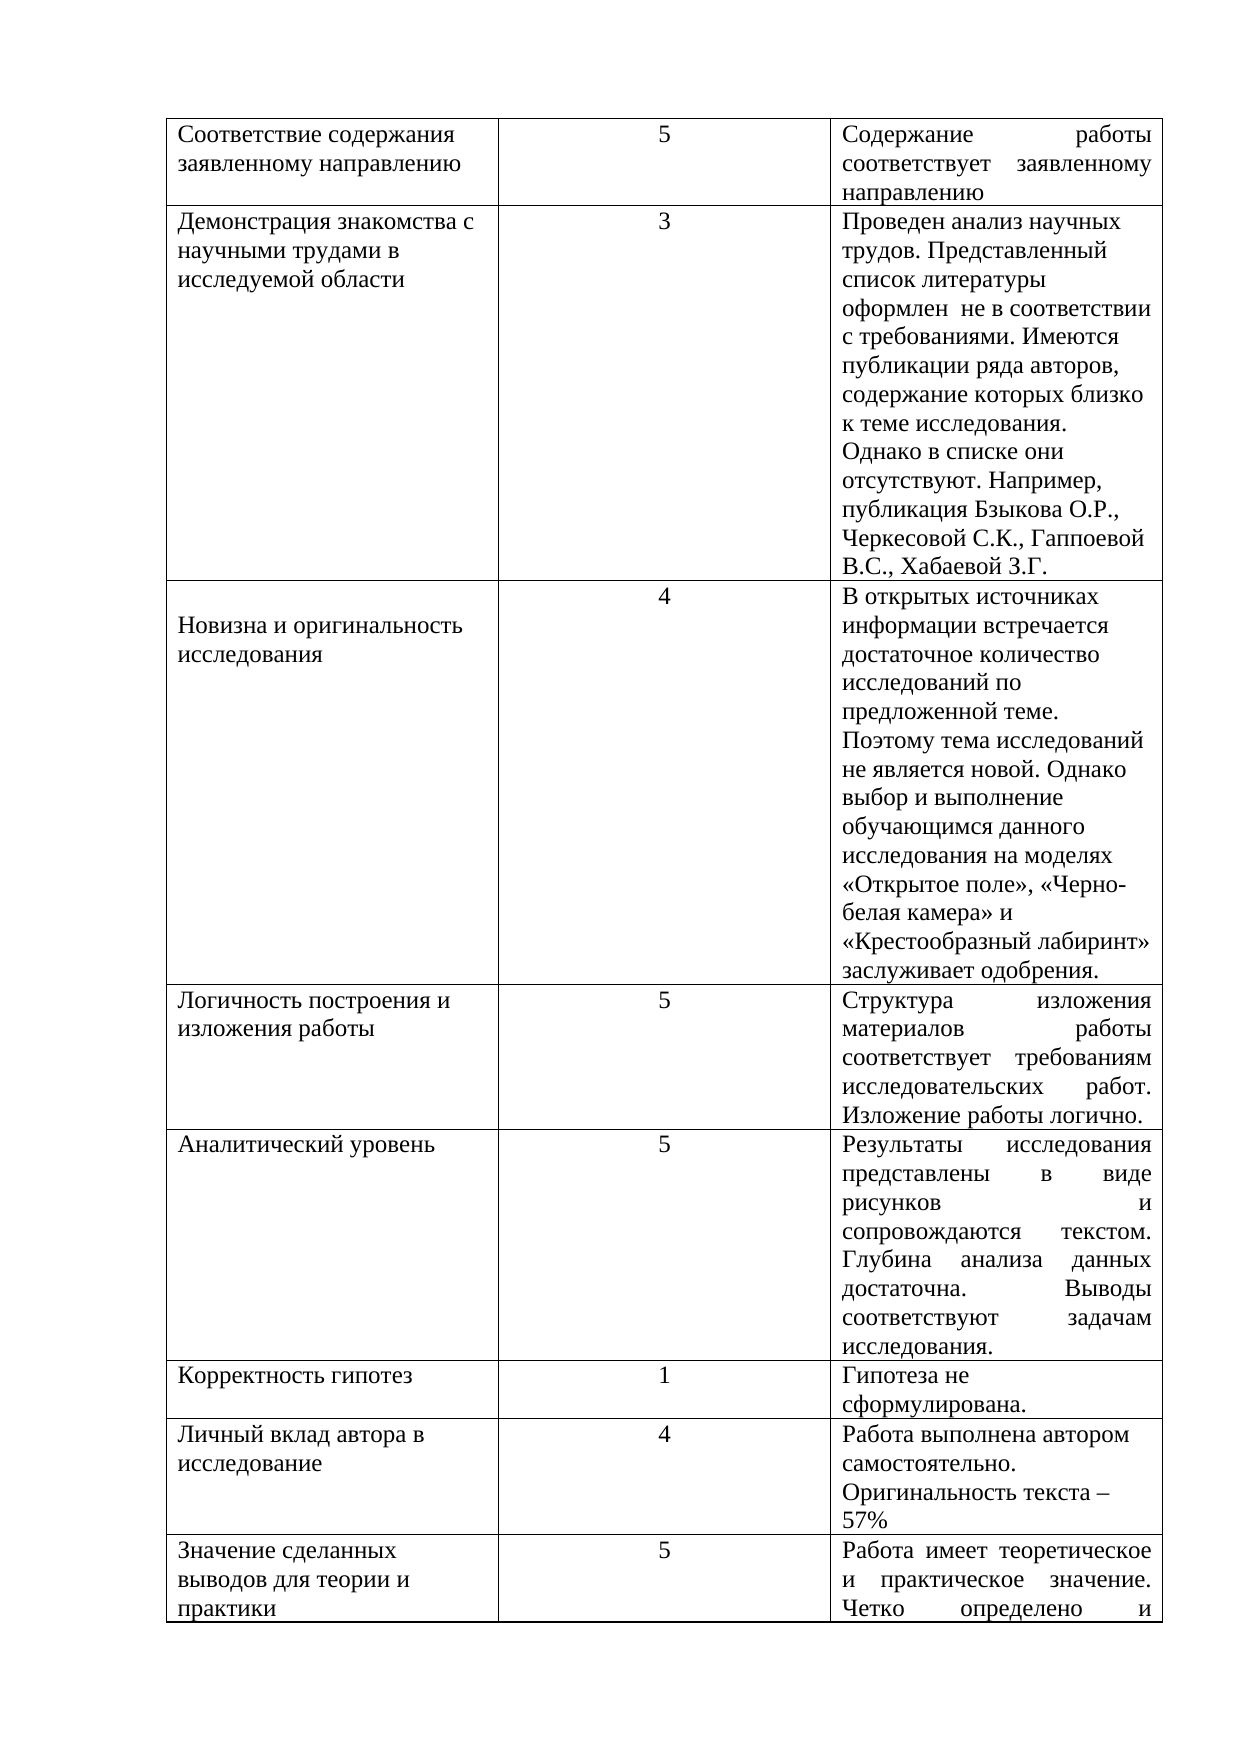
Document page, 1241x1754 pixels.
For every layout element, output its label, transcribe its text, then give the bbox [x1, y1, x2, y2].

table_cell Работа выполнена автором самостоятельно. Оригинальность текста – 57% [831, 1419, 1162, 1534]
table_cell Новизна и оригинальность исследования [167, 581, 498, 984]
table_cell Структура изложения материалов работы соответствует требованиям исследовательских работ. Изложение работы логично. [831, 985, 1162, 1128]
table_cell 3 [499, 206, 830, 580]
table_cell Демонстрация знакомства с научными трудами в исследуемой области [167, 206, 498, 580]
table_cell Аналитический уровень [167, 1130, 498, 1359]
table_cell 5 [499, 119, 830, 205]
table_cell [831, 1535, 1162, 1621]
table_cell Гипотеза не сформулирована. [831, 1361, 1162, 1418]
table_cell Корректность гипотез [167, 1361, 498, 1418]
table_cell Проведен анализ научных трудов. Представленный список литературы оформлен не в соответствии с требованиями. Имеются публикации ряда авторов, содержание которых близко к теме исследования. Однако в списке они отсутствуют. Например, публикация Бзыкова О.Р., Черкесовой С.К., Гаппоевой В.С., Хабаевой З.Г. [831, 206, 1162, 580]
table_cell 5 [499, 1130, 830, 1359]
table_cell Личный вклад автора в исследование [167, 1419, 498, 1534]
table_cell 4 [499, 581, 830, 984]
table_cell В открытых источниках информации встречается достаточное количество исследований по предложенной теме. Поэтому тема исследований не является новой. Однако выбор и выполнение обучающимся данного исследования на моделях «Открытое поле», «Черно-белая камера» и «Крестообразный лабиринт» заслуживает одобрения. [831, 581, 1162, 984]
table_cell Логичность построения и изложения работы [167, 985, 498, 1128]
table_cell 5 [499, 985, 830, 1128]
table_cell Содержание работы соответствует заявленному направлению [831, 119, 1162, 205]
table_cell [167, 1535, 498, 1621]
table_cell 1 [499, 1361, 830, 1418]
table_cell Результаты исследования представлены в виде рисунков и сопровождаются текстом. Глубина анализа данных достаточна. Выводы соответствуют задачам исследования. [831, 1130, 1162, 1359]
table_cell 5 [499, 1535, 830, 1621]
table_cell Соответствие содержания заявленному направлению [167, 119, 498, 205]
table_cell 4 [499, 1419, 830, 1534]
